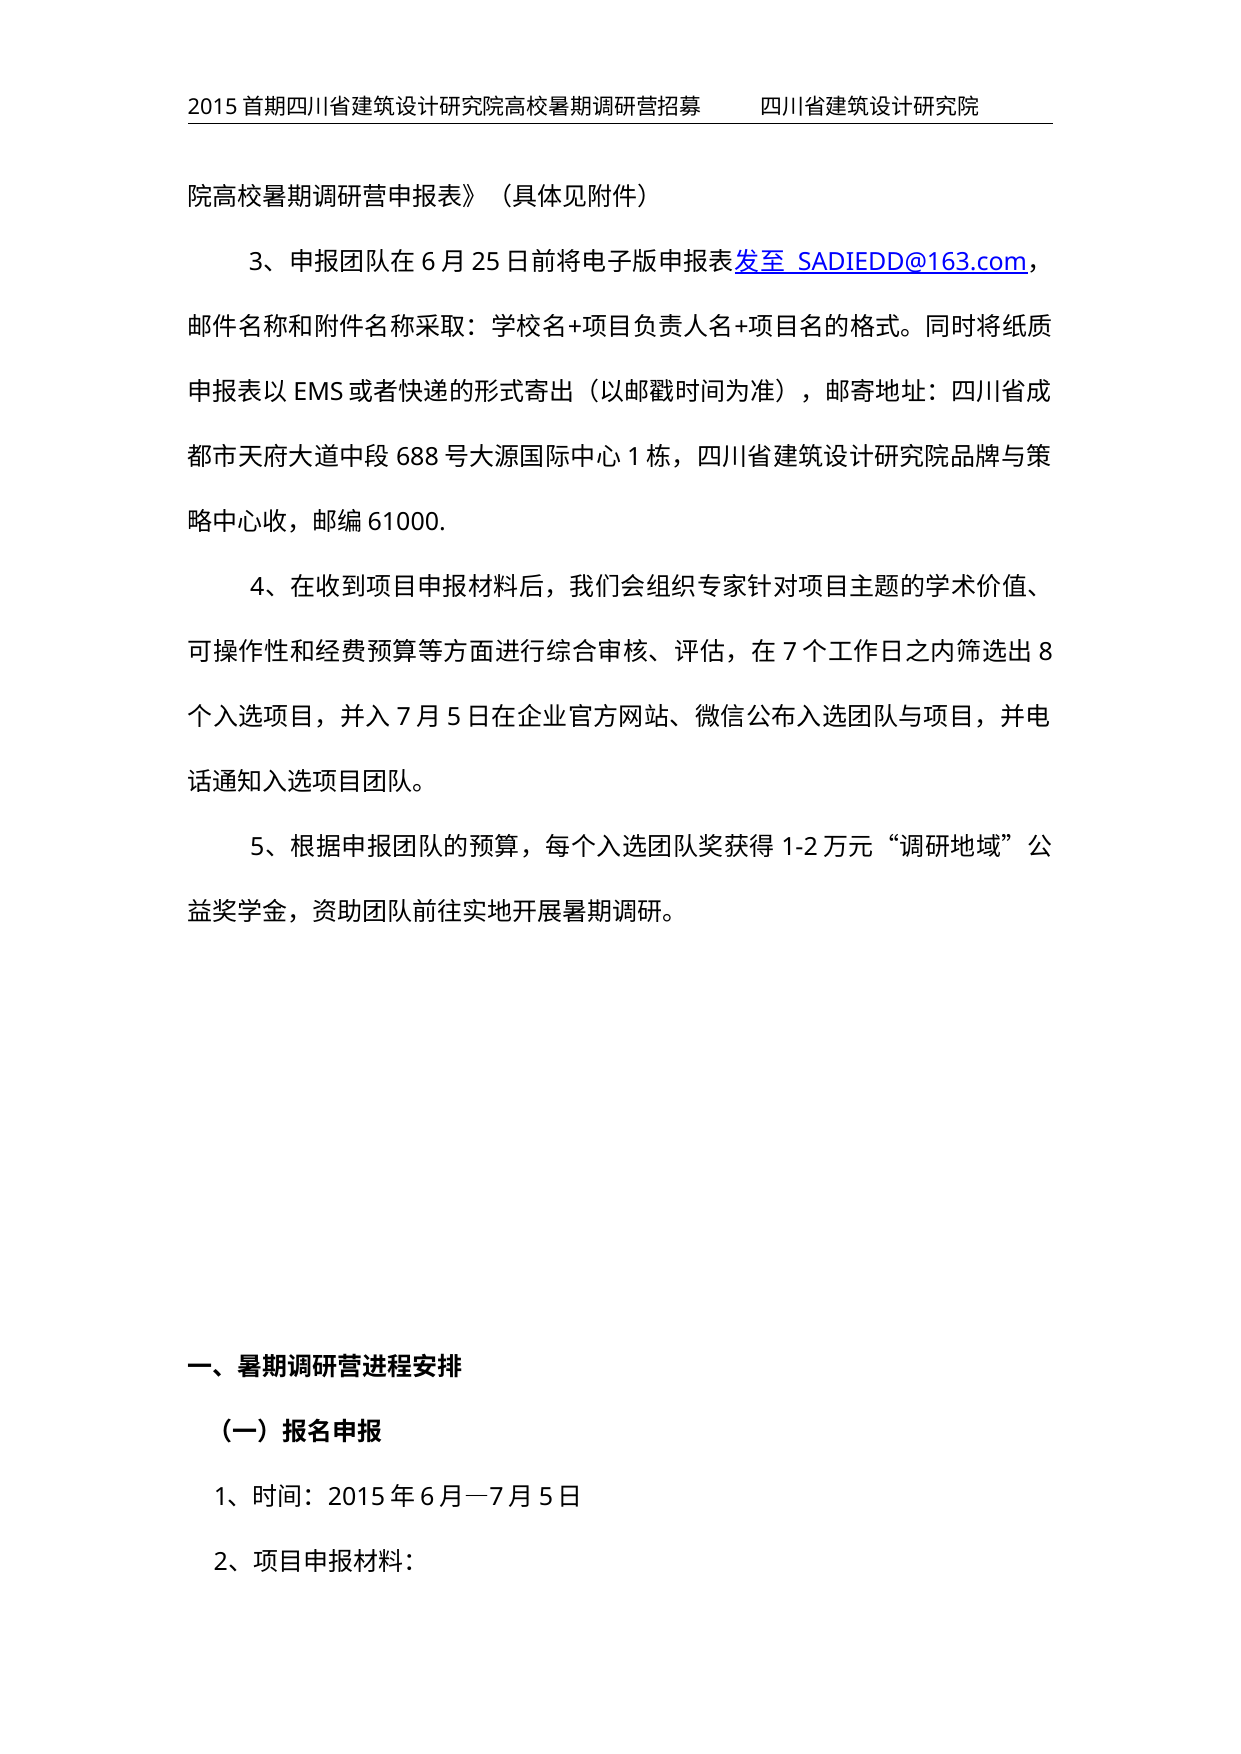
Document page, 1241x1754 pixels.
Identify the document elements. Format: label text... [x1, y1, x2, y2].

text 3、申报团队在6月25日前将电子版申报表发至 SADIEDD@163.com，邮件名称和附件名称采取：学校名+项目负责人名+项目名的格式。同时将纸质申报表以EMS或者快递的形式寄出（以邮戳时间为准），邮寄地址：四川省成都市天府大道中段688号大源国际中心1栋，四川省建筑设计研究院品牌与策略中心收，邮编61000. [187, 227, 1053, 552]
text 1、时间：2015年6月—7月5日 [187, 1462, 1053, 1527]
text 5、根据申报团队的预算，每个入选团队奖获得1-2万元“调研地域”公益奖学金，资助团队前往实地开展暑期调研。 [187, 812, 1053, 942]
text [187, 162, 1053, 227]
text （一）报名申报 [187, 1397, 1053, 1462]
text 2、项目申报材料： [187, 1527, 1053, 1592]
text 4、在收到项目申报材料后，我们会组织专家针对项目主题的学术价值、可操作性和经费预算等方面进行综合审核、评估，在7个工作日之内筛选出8个入选项目，并入7月5日在企业官方网站、微信公布入选团队与项目，并电话通知入选项目团队。 [187, 552, 1053, 812]
text 一、暑期调研营进程安排 [187, 1332, 1053, 1397]
